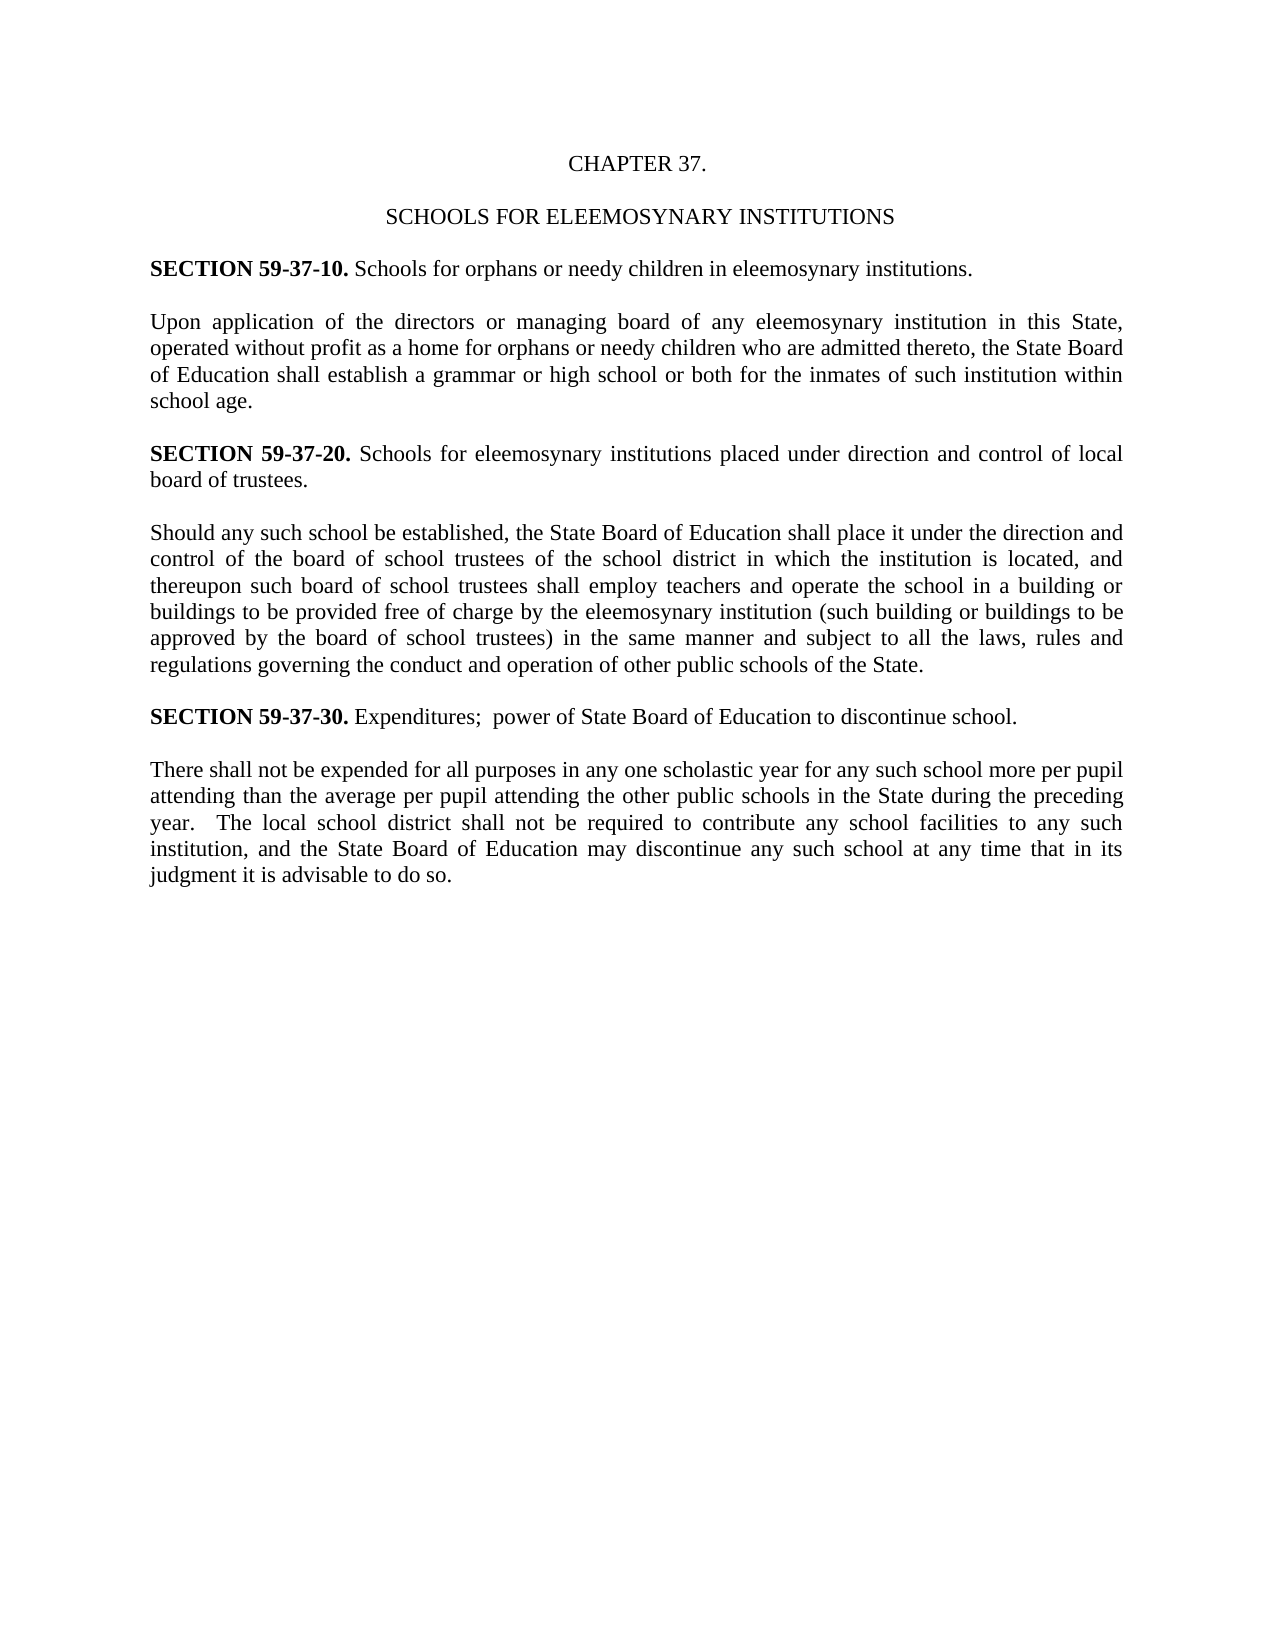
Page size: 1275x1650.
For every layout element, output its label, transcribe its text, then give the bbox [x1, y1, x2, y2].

text SECTION 59-37-30. Expenditures; power of State Board of Education to discontinue school. [150, 703, 1125, 730]
text There shall not be expended for all purposes in any one scholastic year for any such school more per pupil attending than the average per pupil attending the other public schools in the State during the preceding year. The local school district shall not be required to contribute any school facilities to any such institution, and the State Board of Education may discontinue any such school at any time that in its judgment it is advisable to do so. [150, 756, 1125, 888]
text Should any such school be established, the State Board of Education shall place it under the direction and control of the board of school trustees of the school district in which the institution is located, and thereupon such board of school trustees shall employ teachers and operate the school in a building or buildings to be provided free of charge by the eleemosynary institution (such building or buildings to be approved by the board of school trustees) in the same manner and subject to all the laws, rules and regulations governing the conduct and operation of other public schools of the State. [150, 519, 1125, 677]
text SCHOOLS FOR ELEEMOSYNARY INSTITUTIONS [150, 203, 1125, 229]
text CHAPTER 37. [150, 150, 1125, 176]
text SECTION 59-37-20. Schools for eleemosynary institutions placed under direction and control of local board of trustees. [150, 440, 1125, 493]
text SECTION 59-37-10. Schools for orphans or needy children in eleemosynary institutions. [150, 255, 1125, 282]
text Upon application of the directors or managing board of any eleemosynary institution in this State, operated without profit as a home for orphans or needy children who are admitted thereto, the State Board of Education shall establish a grammar or high school or both for the inmates of such institution within school age. [150, 308, 1125, 413]
